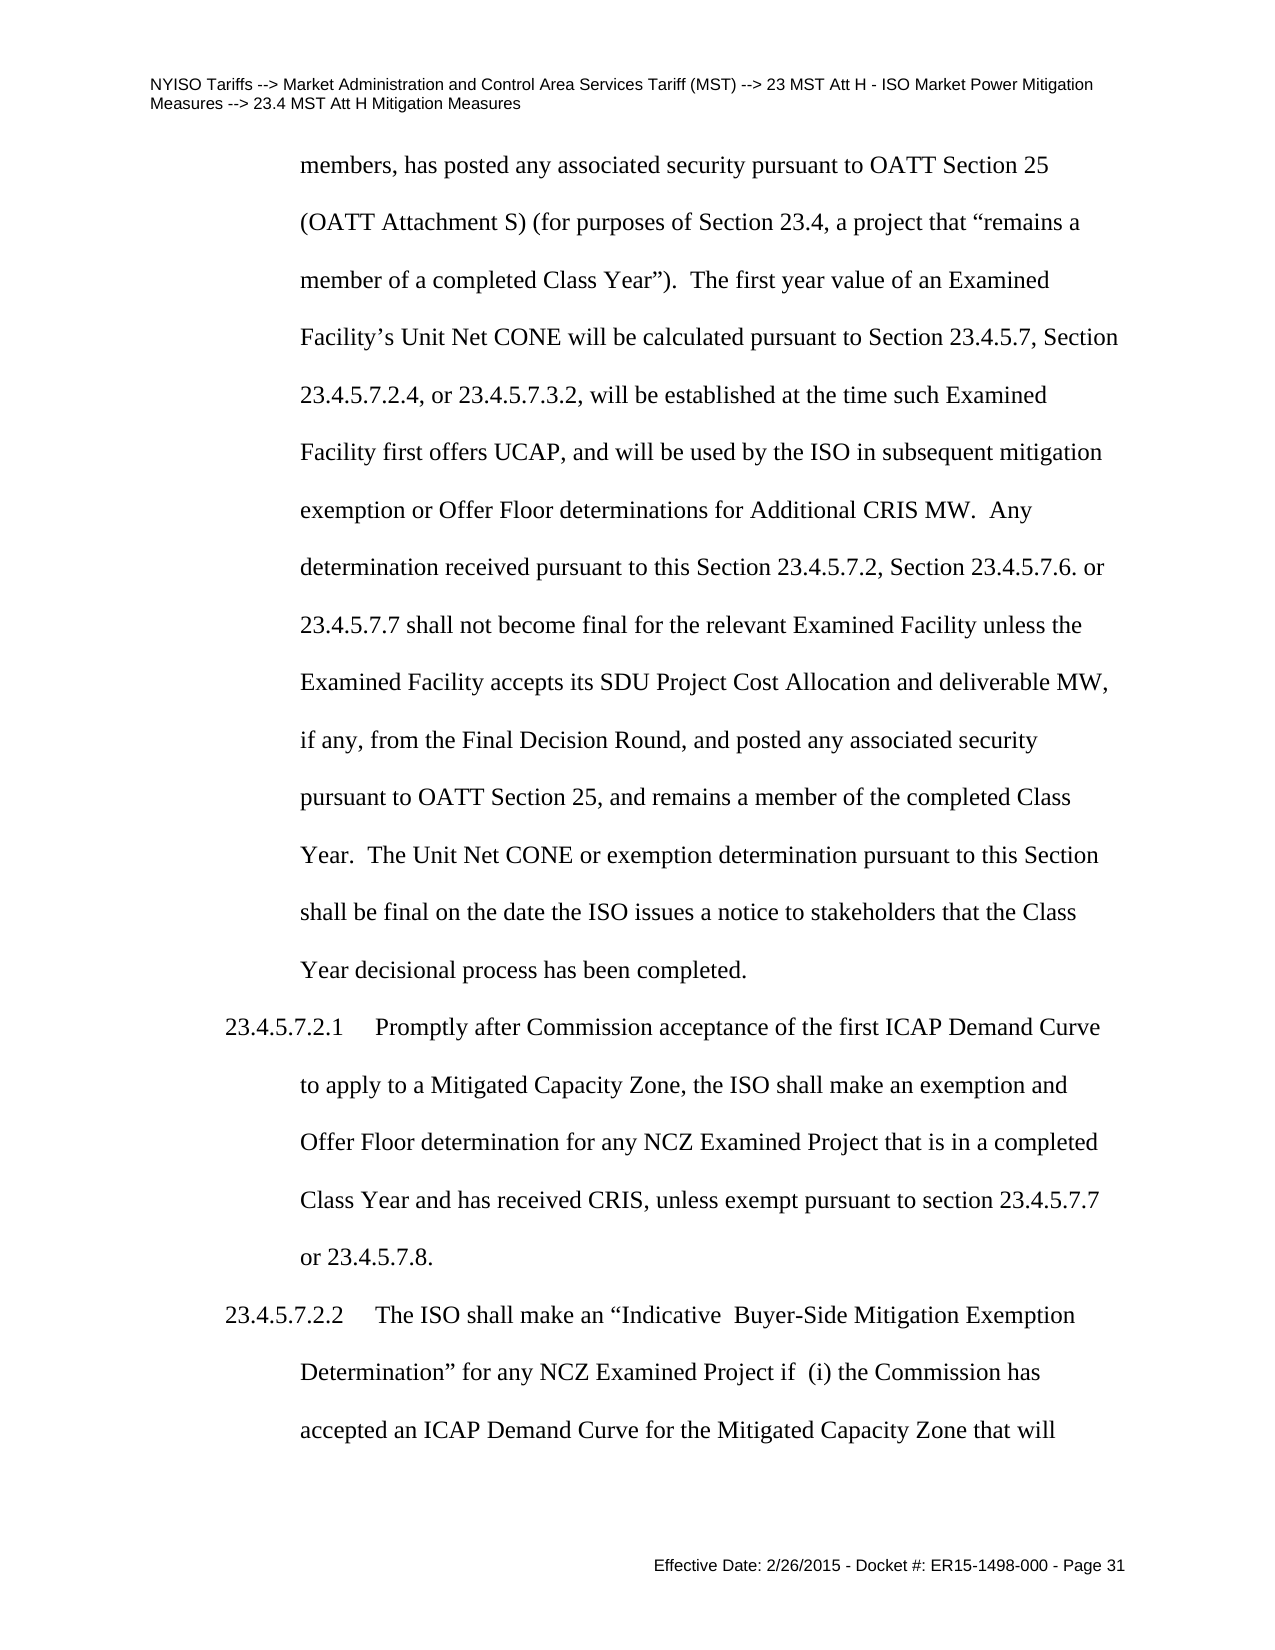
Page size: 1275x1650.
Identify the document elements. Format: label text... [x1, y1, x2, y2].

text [225, 1300, 1125, 1444]
text 23.4.5.7.2.1 Promptly after Commission acceptance of the first ICAP Demand Curve to apply to a Mitigated Capacity Zone, the ISO shall make an exemption and Offer Floor determination for any NCZ Examined Project that is in a completed Class Year and has received CRIS, unless exempt pursuant to section 23.4.5.7.7 or 23.4.5.7.8. [225, 1012, 1125, 1271]
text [225, 150, 1125, 984]
